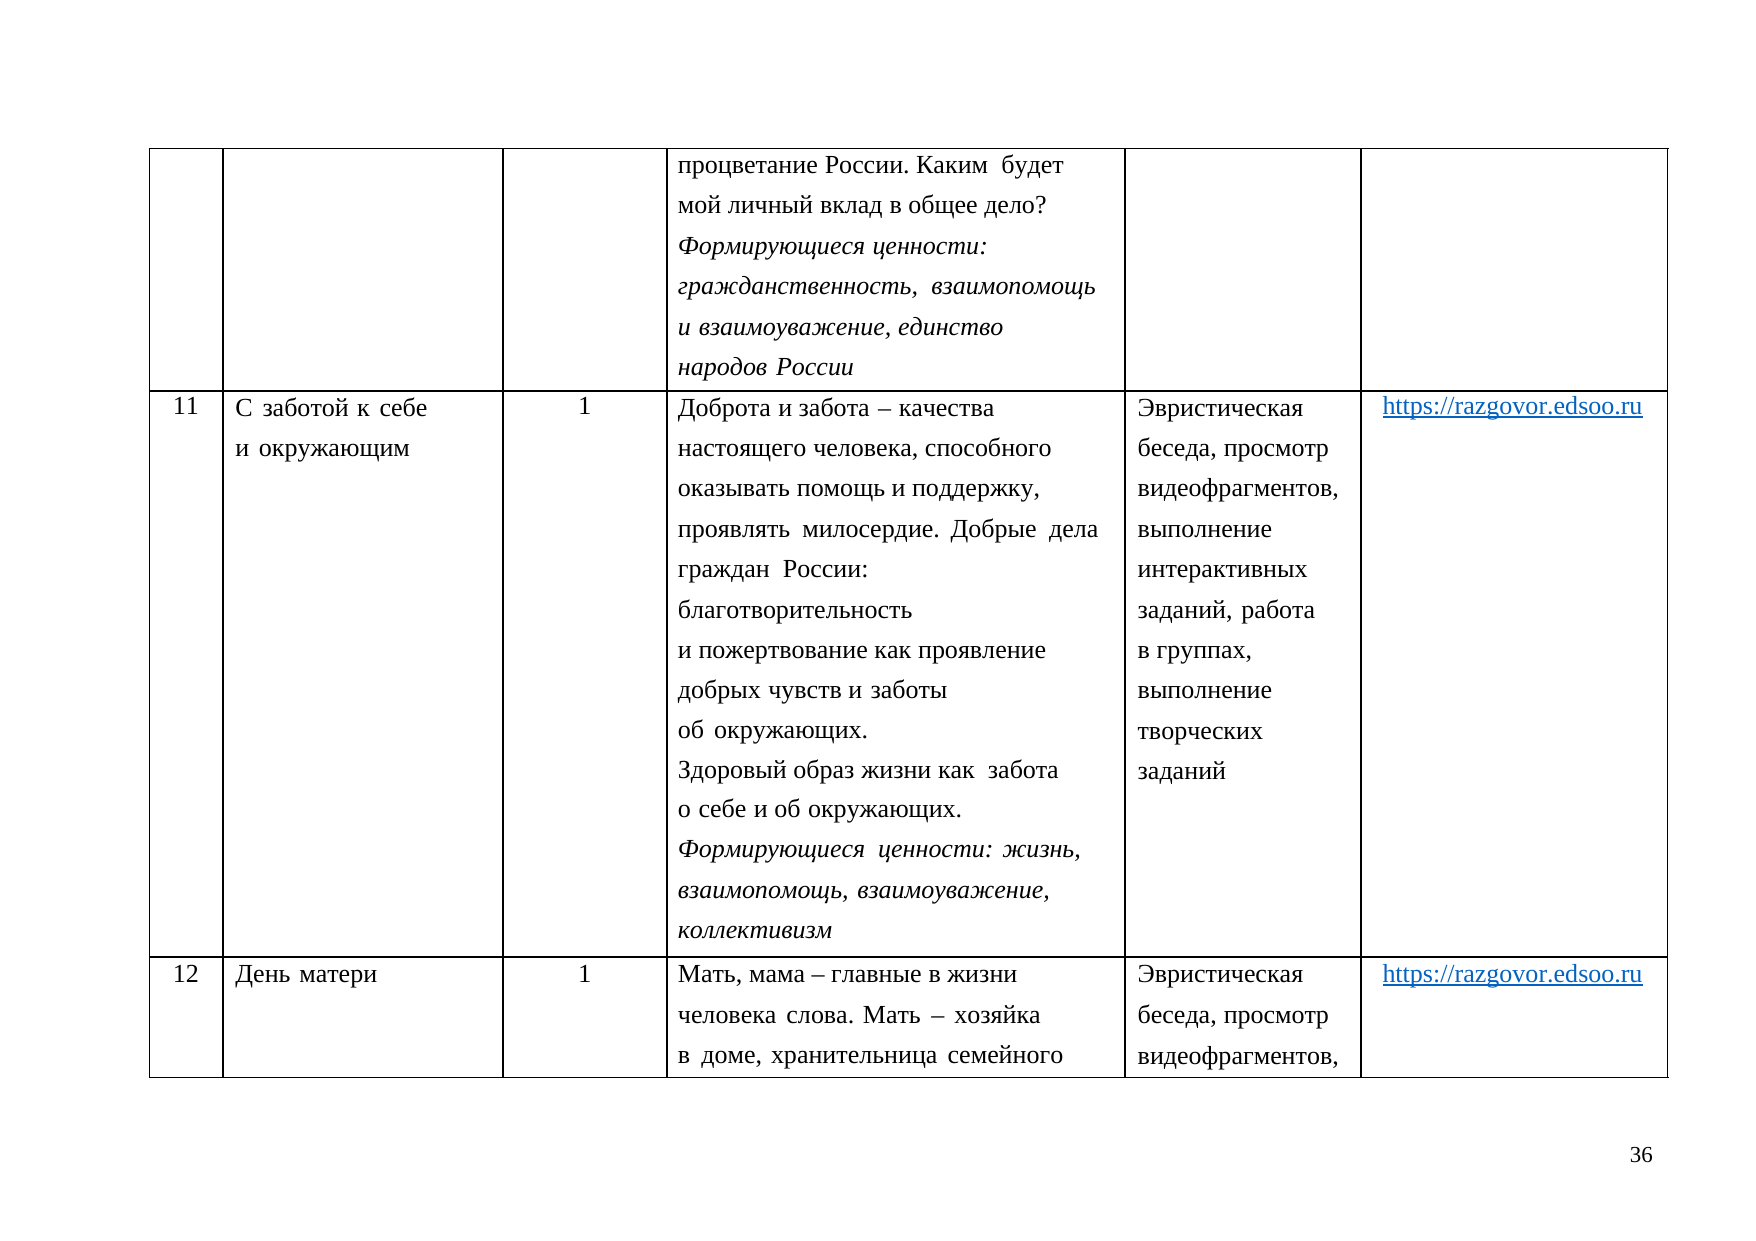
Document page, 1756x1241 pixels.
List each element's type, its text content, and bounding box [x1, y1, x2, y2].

table_cell Доброта и забота – качества настоящего человека, способного оказывать помощь и поддержку, проявлять милосердие. Добрые дела граждан России: благотворительность и пожертвование как проявление добрых чувств и заботы об окружающих. Здоровый образ жизни как забота о себе и об окружающих. Формирующиеся ценности: жизнь, взаимопомощь, взаимоуважение, коллективизм [668, 392, 1124, 956]
table_header [150, 149, 222, 390]
table_cell 12 [150, 958, 222, 1077]
table_cell Эвристическая беседа, просмотр видеофрагментов, выполнение интерактивных заданий, работа в группах, выполнение творческих заданий [1126, 392, 1360, 956]
table_header [1362, 149, 1667, 390]
table_header [504, 149, 666, 390]
table_cell Эвристическая беседа, просмотр видеофрагментов, [1126, 958, 1360, 1077]
table_cell https://razgovor.edsoo.ru [1362, 392, 1667, 956]
table_header процветание России. Каким будет мой личный вклад в общее дело? Формирующиеся ценности: гражданственность, взаимопомощь и взаимоуважение, единство народов России [668, 149, 1124, 390]
table_header [1126, 149, 1360, 390]
table_cell С заботой к себе и окружающим [224, 392, 502, 956]
table_cell Мать, мама – главные в жизни человека слова. Мать – хозяйка в доме, хранительница семейного [668, 958, 1124, 1077]
table_cell https://razgovor.edsoo.ru [1362, 958, 1667, 1077]
table_cell 11 [150, 392, 222, 956]
table_cell День матери [224, 958, 502, 1077]
table_cell 1 [504, 392, 666, 956]
table_cell 1 [504, 958, 666, 1077]
table_header [224, 149, 502, 390]
